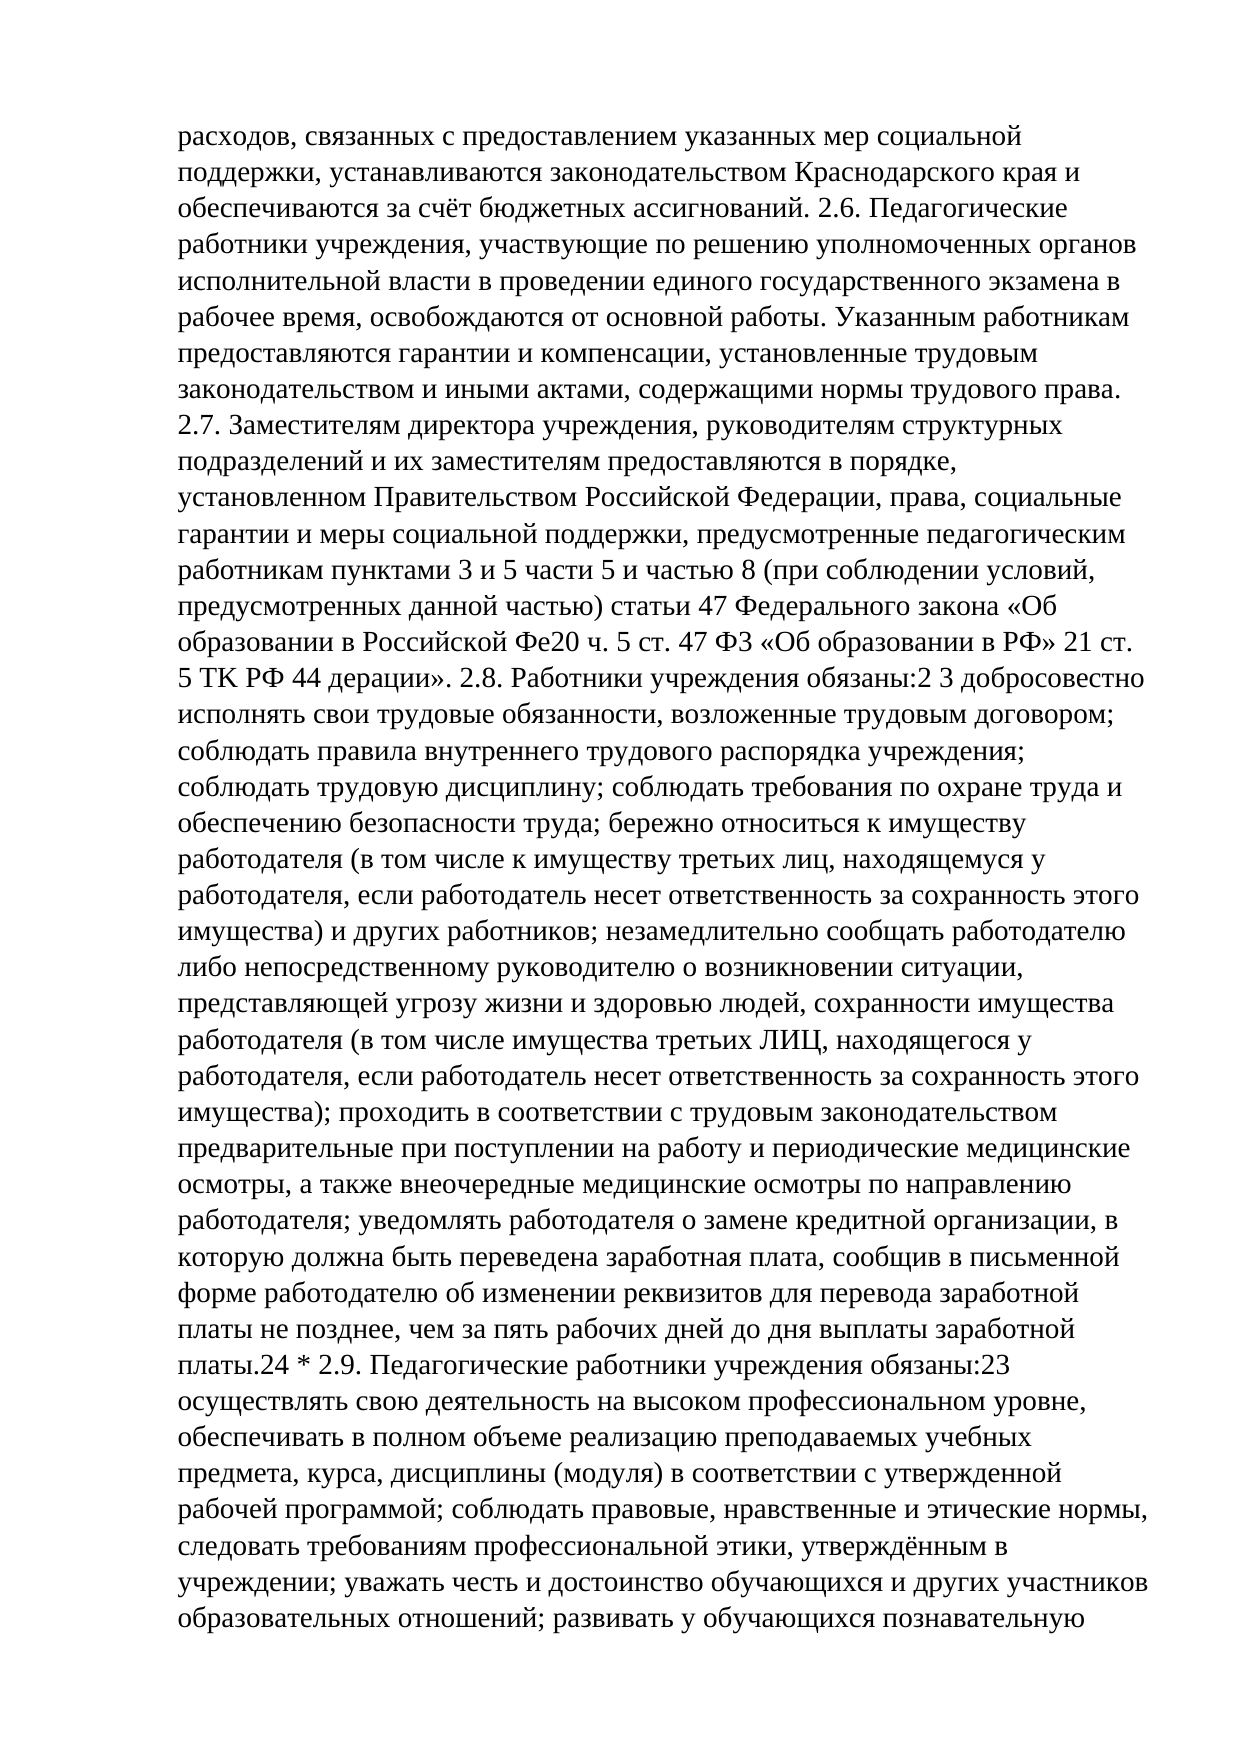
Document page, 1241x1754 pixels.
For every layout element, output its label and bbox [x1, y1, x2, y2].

text [177, 118, 1152, 1634]
